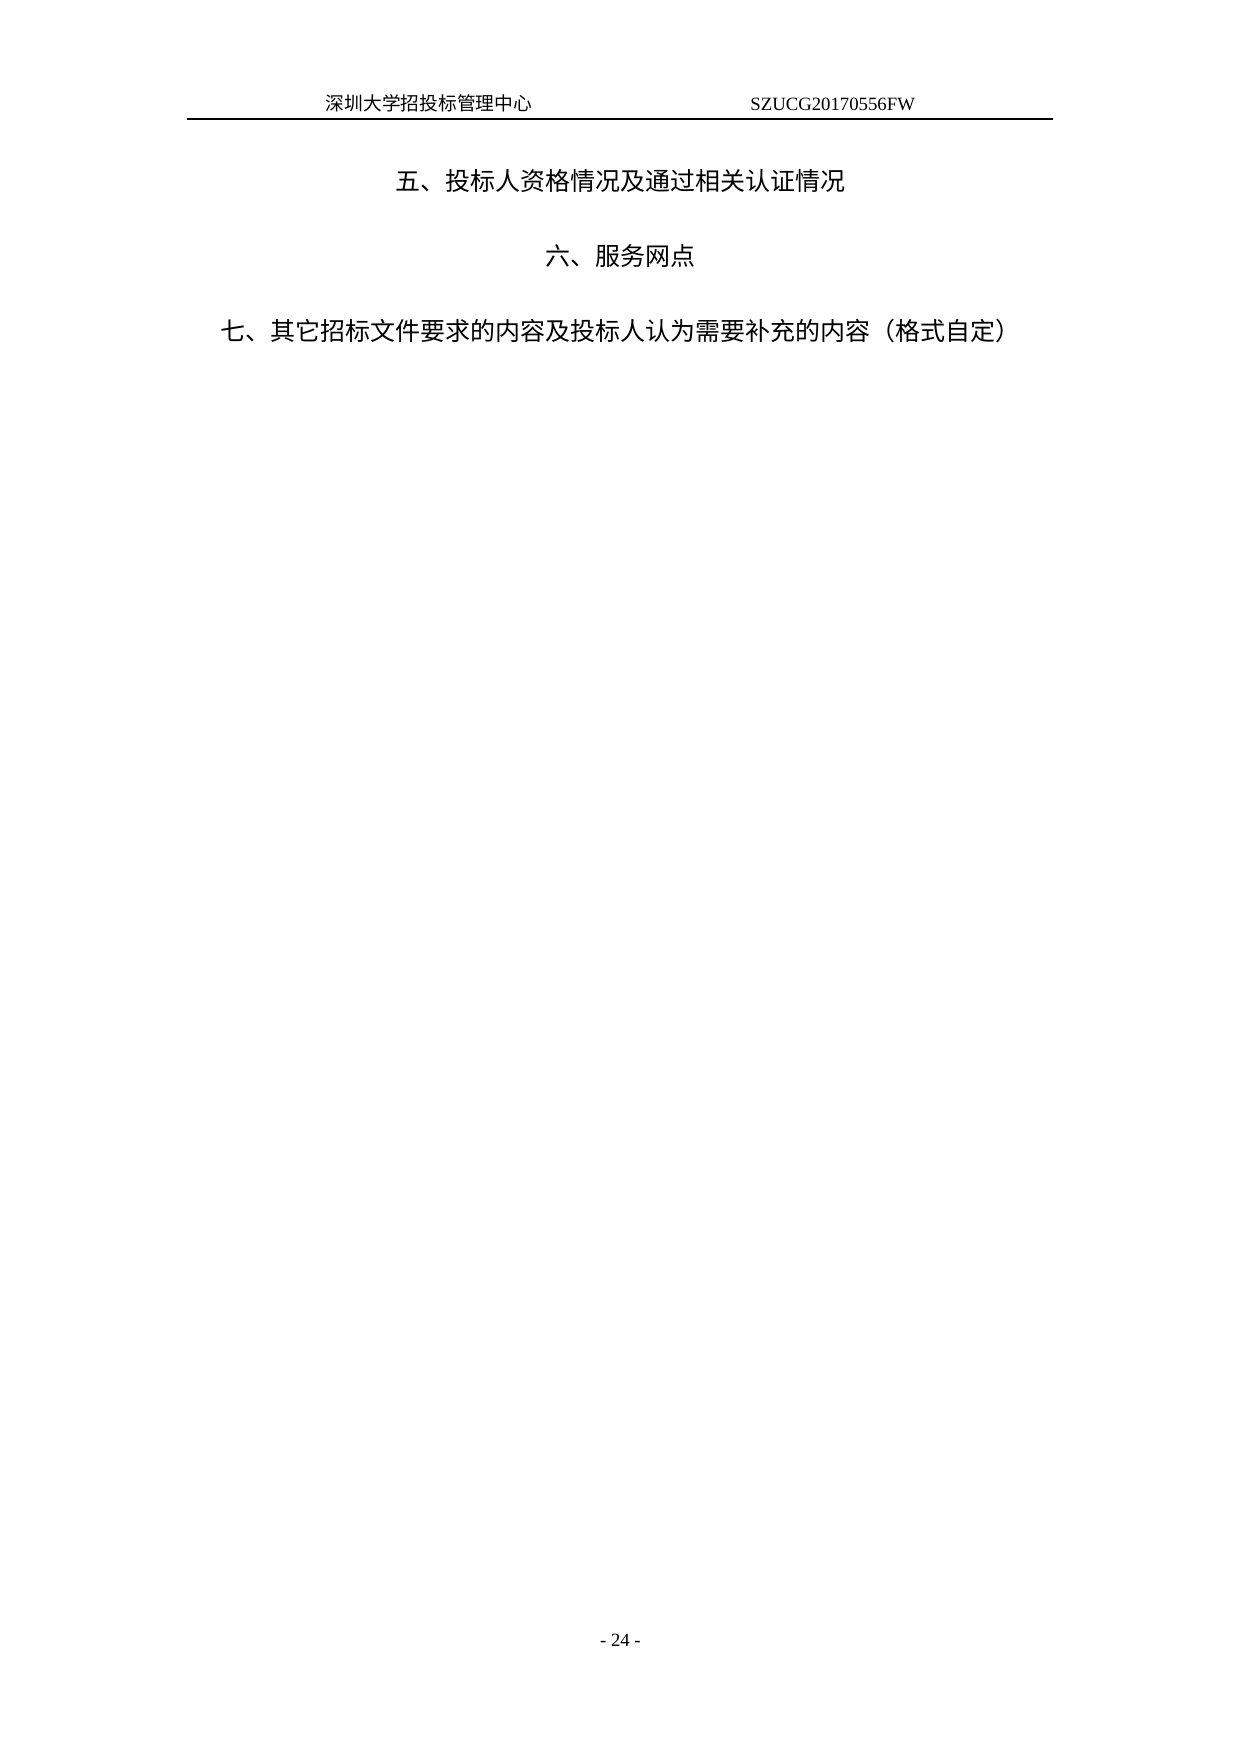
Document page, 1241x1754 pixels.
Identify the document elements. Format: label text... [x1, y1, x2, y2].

text 五、投标人资格情况及通过相关认证情况 [187, 155, 1053, 203]
text 七、其它招标文件要求的内容及投标人认为需要补充的内容（格式自定） [187, 306, 1053, 354]
text 六、服务网点 [187, 230, 1053, 278]
